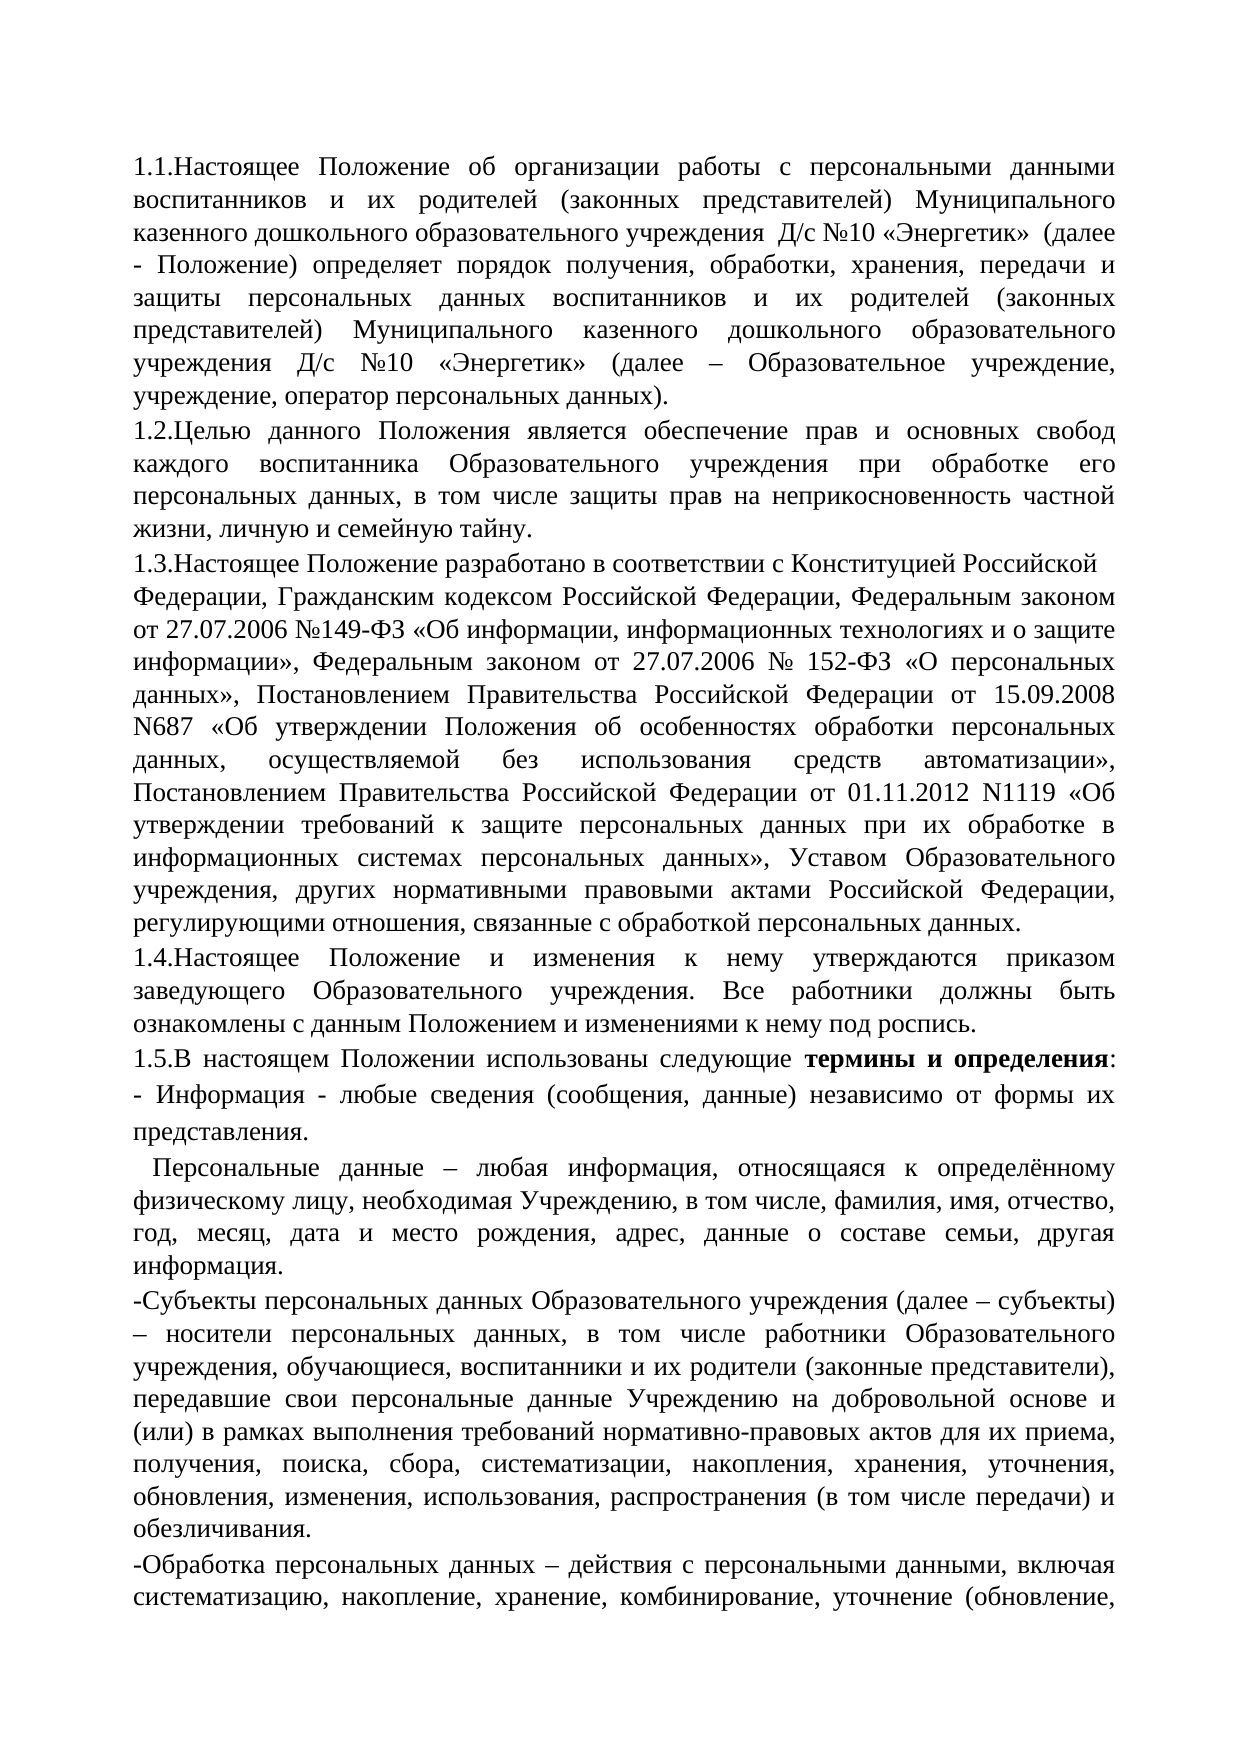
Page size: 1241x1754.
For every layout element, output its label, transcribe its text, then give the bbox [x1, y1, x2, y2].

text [133, 1548, 1117, 1612]
text 1.4.Настоящее Положение и изменения к нему утверждаются приказом заведующего Образовательного учреждения. Все работники должны быть ознакомлены с данным Положением и изменениями к нему под роспись. [133, 941, 1117, 1038]
text 1.1.Настоящее Положение об организации работы с персональными данными воспитанников и их родителей (законных представителей) Муниципального казенного дошкольного образовательного учреждения Д/с №10 «Энергетик» (далее - Положение) определяет порядок получения, обработки, хранения, передачи и защиты персональных данных воспитанников и их родителей (законных представителей) Муниципального казенного дошкольного образовательного учреждения Д/с №10 «Энергетик» (далее – Образовательное учреждение, учреждение, оператор персональных данных). [133, 151, 1117, 410]
text 1.5.В настоящем Положении использованы следующие термины и определения: - Информация - любые сведения (сообщения, данные) независимо от формы их представления. [133, 1042, 1117, 1146]
text Федерации, Гражданским кодексом Российской Федерации, Федеральным законом от 27.07.2006 №149-ФЗ «Об информации, информационных технологиях и о защите информации», Федеральным законом от 27.07.2006 № 152-ФЗ «О персональных данных», Постановлением Правительства Российской Федерации от 15.09.2008 N687 «Об утверждении Положения об особенностях обработки персональных данных, осуществляемой без использования средств автоматизации», Постановлением Правительства Российской Федерации от 01.11.2012 N1119 «Об утверждении требований к защите персональных данных при их обработке в информационных системах персональных данных», Уставом Образовательного учреждения, других нормативными правовыми актами Российской Федерации, регулирующими отношения, связанные с обработкой персональных данных. [133, 580, 1117, 937]
text 1.3.Настоящее Положение разработано в соответствии с Конституцией Российской [133, 547, 1117, 578]
text Персональные данные – любая информация, относящаяся к определённому физическому лицу, необходимая Учреждению, в том числе, фамилия, имя, отчество, год, месяц, дата и место рождения, адрес, данные о составе семьи, другая информация. [133, 1151, 1117, 1280]
text -Субъекты персональных данных Образовательного учреждения (далее – субъекты) – носители персональных данных, в том числе работники Образовательного учреждения, обучающиеся, воспитанники и их родители (законные представители), передавшие свои персональные данные Учреждению на добровольной основе и (или) в рамках выполнения требований нормативно-правовых актов для их приема, получения, поиска, сбора, систематизации, накопления, хранения, уточнения, обновления, изменения, использования, распространения (в том числе передачи) и обезличивания. [133, 1284, 1117, 1544]
text 1.2.Целью данного Положения является обеспечение прав и основных свобод каждого воспитанника Образовательного учреждения при обработке его персональных данных, в том числе защиты прав на неприкосновенность частной жизни, личную и семейную тайну. [133, 414, 1117, 543]
